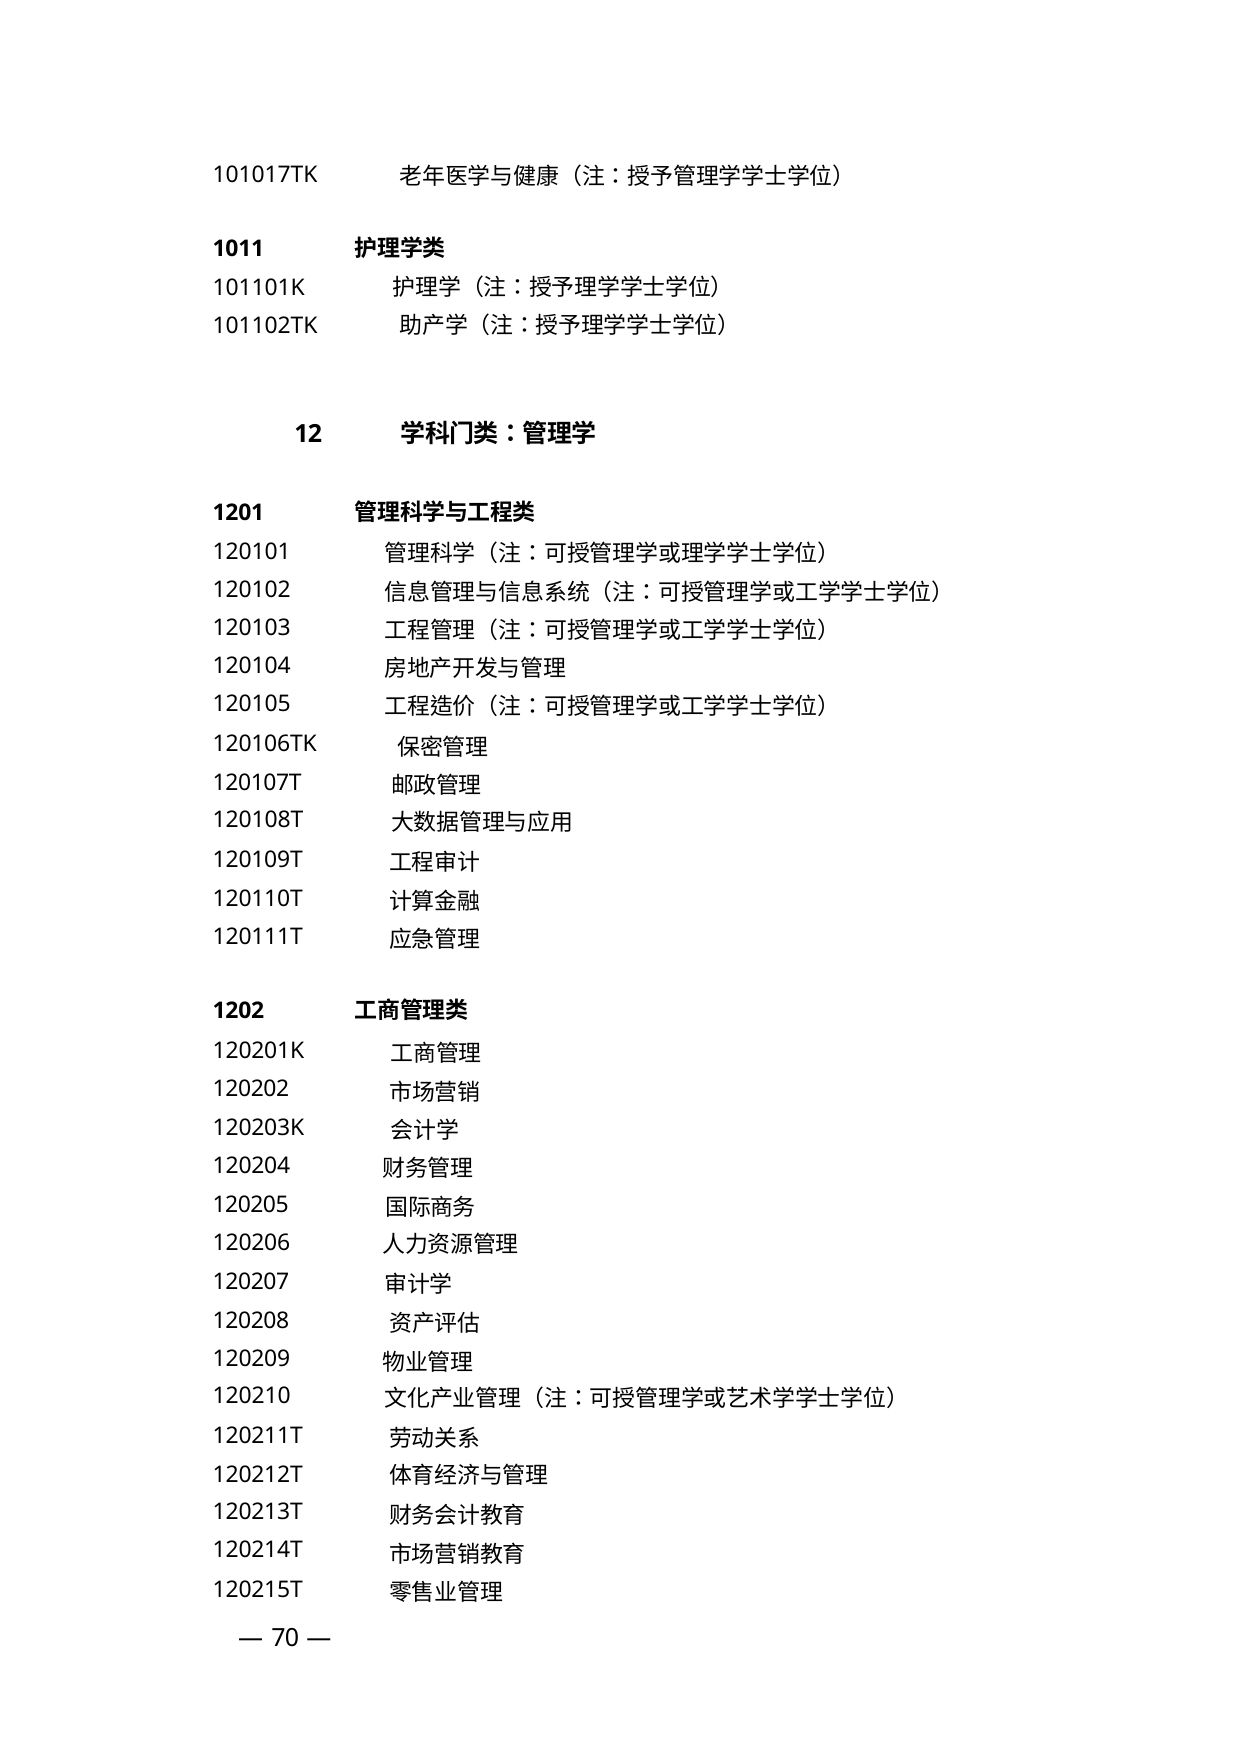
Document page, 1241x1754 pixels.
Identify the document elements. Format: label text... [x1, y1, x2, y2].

text 120209 物业管理 [212, 1345, 1054, 1374]
text 120201K 工商管理 [212, 1037, 1054, 1066]
text 120212T 体育经济与管理 [212, 1461, 1054, 1489]
text 120108T 大数据管理与应用 [212, 807, 1054, 836]
text 120107T 邮政管理 [212, 769, 1054, 798]
text 120105 工程造价（注：可授管理学或工学学士学位） [212, 692, 1054, 720]
text 120204 财务管理 [212, 1152, 1054, 1181]
text 101017TK 老年医学与健康（注：授予管理学学士学位） [212, 162, 1054, 191]
text 120203K 会计学 [212, 1113, 1054, 1142]
text 120213T 财务会计教育 [212, 1499, 1054, 1528]
text 120202 市场营销 [212, 1075, 1054, 1104]
text 101102TK 助产学（注：授予理学学士学位） [212, 310, 1054, 339]
text 120104 房地产开发与管理 [212, 654, 1054, 682]
text 120102 信息管理与信息系统（注：可授管理学或工学学士学位） [212, 577, 1054, 606]
text 120214T 市场营销教育 [212, 1537, 1054, 1566]
text 120101 管理科学（注：可授管理学或理学学士学位） [212, 539, 1054, 568]
text 120110T 计算金融 [212, 884, 1054, 913]
text 1202 工商管理类 [212, 996, 1054, 1024]
text 120211T 劳动关系 [212, 1422, 1054, 1451]
text 101101K 护理学（注：授予理学学士学位） [212, 272, 1054, 301]
text 120210 文化产业管理（注：可授管理学或艺术学学士学位） [212, 1384, 1054, 1412]
text 120111T 应急管理 [212, 923, 1054, 952]
text 120109T 工程审计 [212, 846, 1054, 875]
text 120103 工程管理（注：可授管理学或工学学士学位） [212, 616, 1054, 644]
text 120208 资产评估 [212, 1307, 1054, 1335]
text 120215T 零售业管理 [212, 1576, 1054, 1605]
text 1011 护理学类 [212, 234, 1054, 262]
text 1201 管理科学与工程类 [212, 498, 1054, 526]
text 120205 国际商务 [212, 1191, 1054, 1219]
text 120106TK 保密管理 [212, 730, 1054, 759]
text 12 学科门类：管理学 [294, 418, 1054, 449]
text 120206 人力资源管理 [212, 1229, 1054, 1258]
text 120207 审计学 [212, 1268, 1054, 1297]
